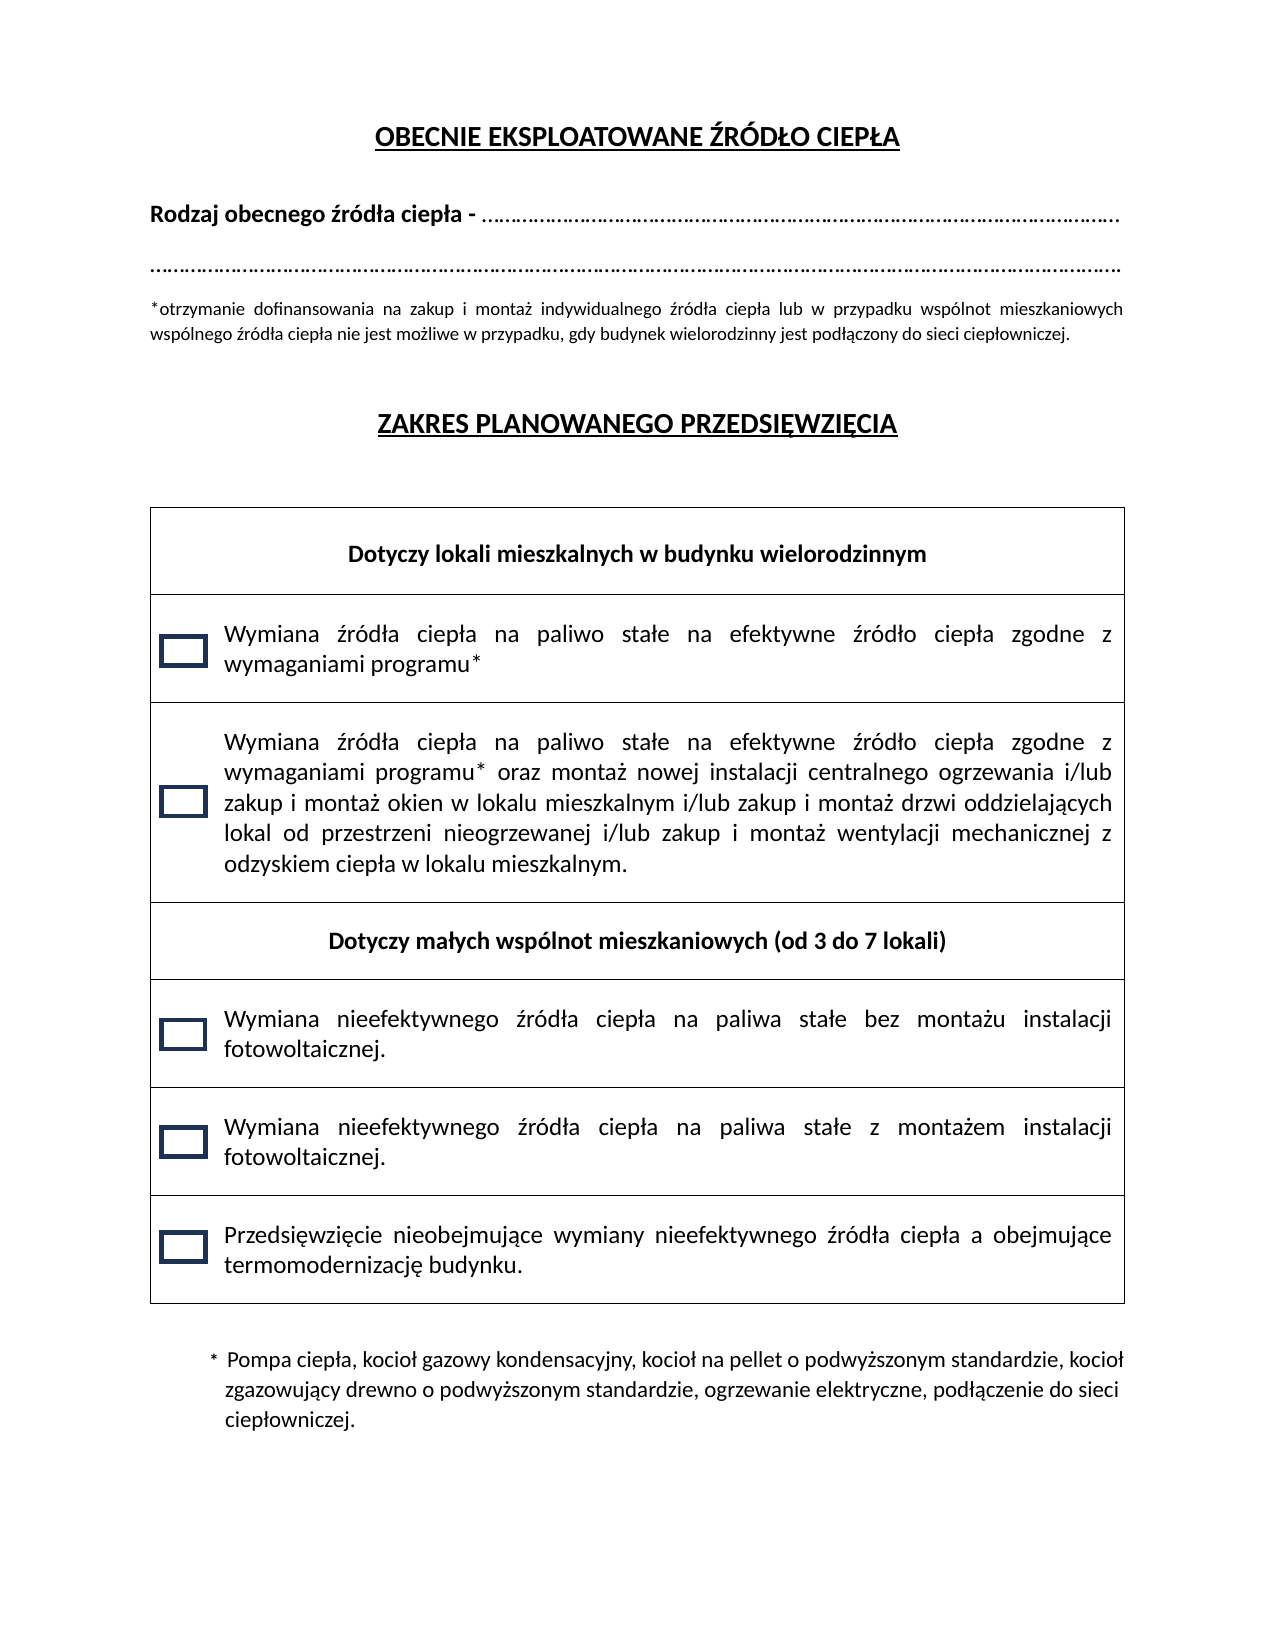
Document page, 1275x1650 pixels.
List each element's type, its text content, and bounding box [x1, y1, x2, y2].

text ……………………………………………………………………………………………………………………………………………………. [150, 248, 1125, 278]
table_cell Wymiana źródła ciepła na paliwo stałe na efektywne źródło ciepła zgodne z wymaganiami programu* [151, 595, 1124, 702]
table_cell Przedsięwzięcie nieobejmujące wymiany nieefektywnego źródła ciepła a obejmujące termomodernizację budynku. [151, 1196, 1124, 1303]
table_cell Wymiana nieefektywnego źródła ciepła na paliwa stałe bez montażu instalacji fotowoltaicznej. [151, 980, 1124, 1087]
list * Pompa ciepła, kocioł gazowy kondensacyjny, kocioł na pellet o podwyższonym standardzie, kocioł zgazowujący drewno o podwyższonym standardzie, ogrzewanie elektryczne, podłączenie do sieci ciepłowniczej. [209, 1345, 1125, 1433]
text OBECNIE EKSPLOATOWANE ŹRÓDŁO CIEPŁA [150, 118, 1125, 154]
table_cell Wymiana źródła ciepła na paliwo stałe na efektywne źródło ciepła zgodne z wymaganiami programu* oraz montaż nowej instalacji centralnego ogrzewania i/lub zakup i montaż okien w lokalu mieszkalnym i/lub zakup i montaż drzwi oddzielających lokal od przestrzeni nieogrzewanej i/lub zakup i montaż wentylacji mechanicznej z odzyskiem ciepła w lokalu mieszkalnym. [151, 703, 1124, 902]
table_header Dotyczy lokali mieszkalnych w budynku wielorodzinnym [151, 508, 1124, 594]
table_cell Dotyczy małych wspólnot mieszkaniowych (od 3 do 7 lokali) [151, 903, 1124, 979]
table_cell Wymiana nieefektywnego źródła ciepła na paliwa stałe z montażem instalacji fotowoltaicznej. [151, 1088, 1124, 1195]
text Rodzaj obecnego źródła ciepła - ………………………………………………………………………………………………… [150, 198, 1125, 229]
text *otrzymanie dofinansowania na zakup i montaż indywidualnego źródła ciepła lub w przypadku wspólnot mieszkaniowych wspólnego źródła ciepła nie jest możliwe w przypadku, gdy budynek wielorodzinny jest podłączony do sieci ciepłowniczej. [150, 297, 1125, 345]
text ZAKRES PLANOWANEGO PRZEDSIĘWZIĘCIA [150, 405, 1125, 440]
